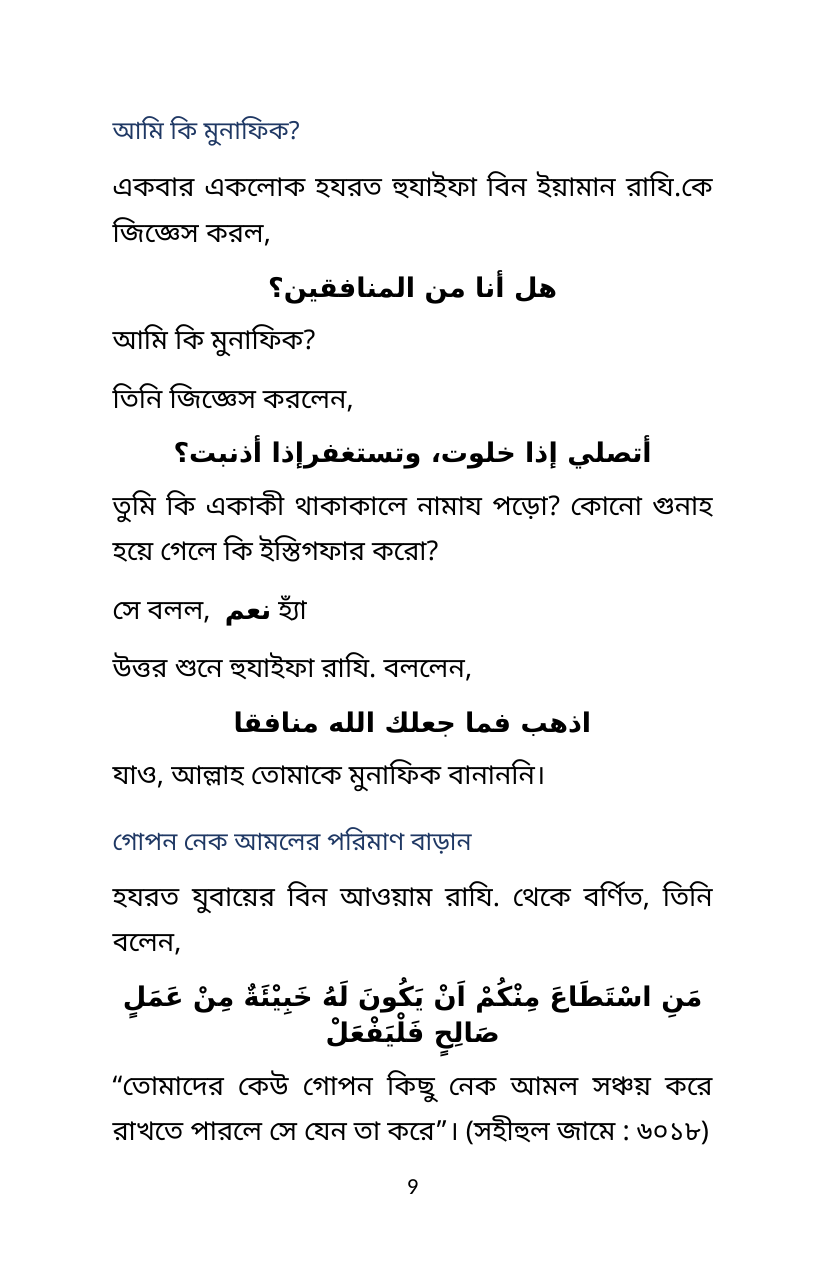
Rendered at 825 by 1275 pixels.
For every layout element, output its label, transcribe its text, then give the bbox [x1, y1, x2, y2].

text আমি কি মুনাফিক? [112, 321, 712, 361]
text তুমি কি একাকী থাকাকালে নামায পড়ো? কোনো গুনাহ হয়ে গেলে কি ইস্তিগফার করো? [112, 486, 712, 572]
text “তোমাদের কেউ গোপন কিছু নেক আমল সঞ্চয় করে রাখতে পারলে সে যেন তা করে”। (সহীহুল জামে : ৬০১৮) [112, 1066, 712, 1152]
text হযরত যুবায়ের বিন আওয়াম রাযি. থেকে বর্ণিত, তিনি বলেন, [112, 877, 712, 963]
text هل أنا من المنافقين؟ [112, 272, 712, 303]
text যাও, আল্লাহ তোমাকে মুনাফিক বানাননি। [112, 756, 712, 796]
text তিনি জিজ্ঞেস করলেন, [112, 379, 712, 419]
text সে বলল, نعم হ্যাঁ [112, 590, 712, 630]
subtitle আমি কি মুনাফিক? [112, 112, 712, 149]
text مَنِ اسْتَطَاعَ مِنْكُمْ اَنْ يَكُونَ لَهُ خَبِيْئَةٌ مِنْ عَمَلٍ صَالِحٍ فَلْيَفْعَلْ [112, 981, 712, 1049]
text أتصلي إذا خلوت، وتستغفرإذا أذنبت؟ [112, 437, 712, 469]
text اذهب فما جعلك الله منافقا [112, 707, 712, 739]
text উত্তর শুনে হুযাইফা রাযি. বললেন, [112, 649, 712, 689]
subtitle গোপন নেক আমলের পরিমাণ বাড়ান [112, 827, 712, 860]
text একবার একলোক হযরত হুযাইফা বিন ইয়ামান রাযি.কে জিজ্ঞেস করল, [112, 168, 712, 253]
